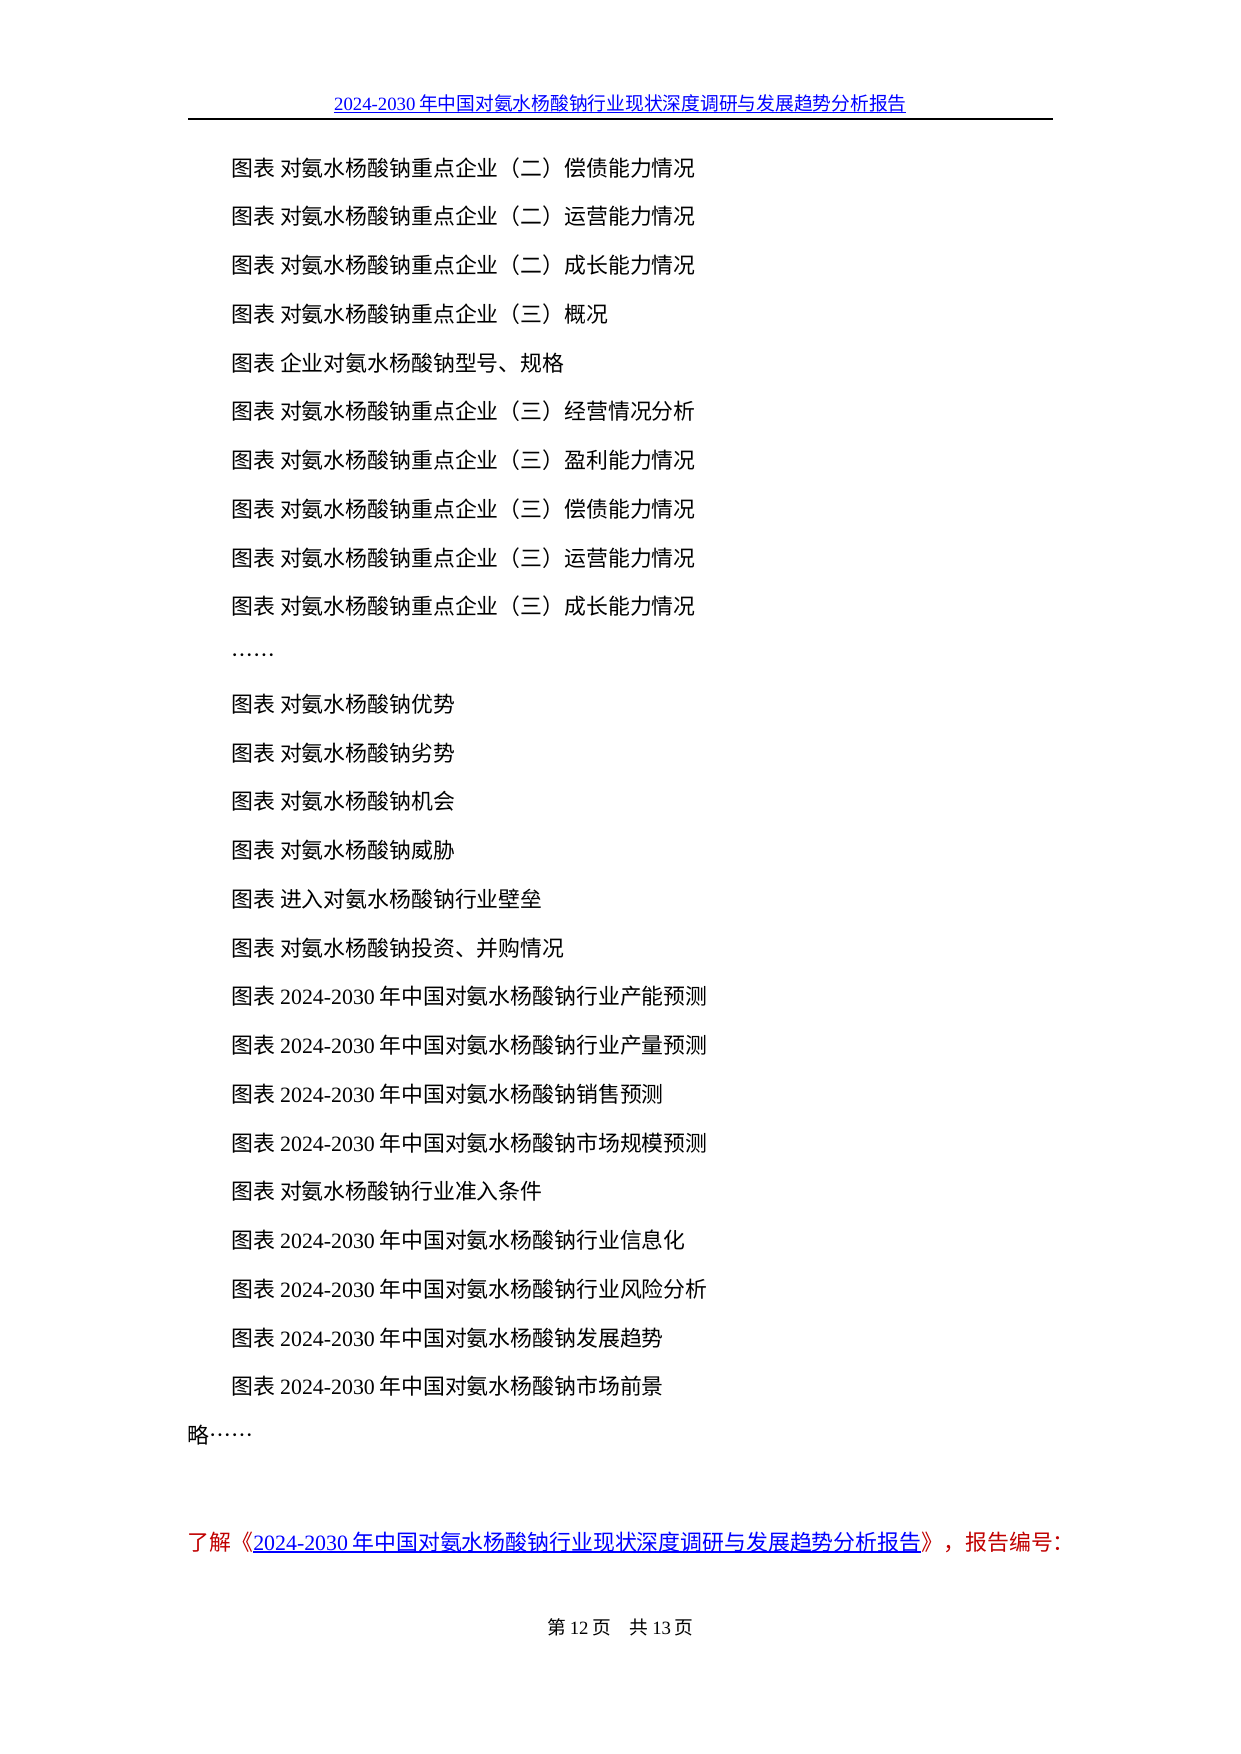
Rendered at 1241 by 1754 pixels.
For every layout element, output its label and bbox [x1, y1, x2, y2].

text [187, 150, 1053, 1450]
text [187, 1524, 1053, 1557]
